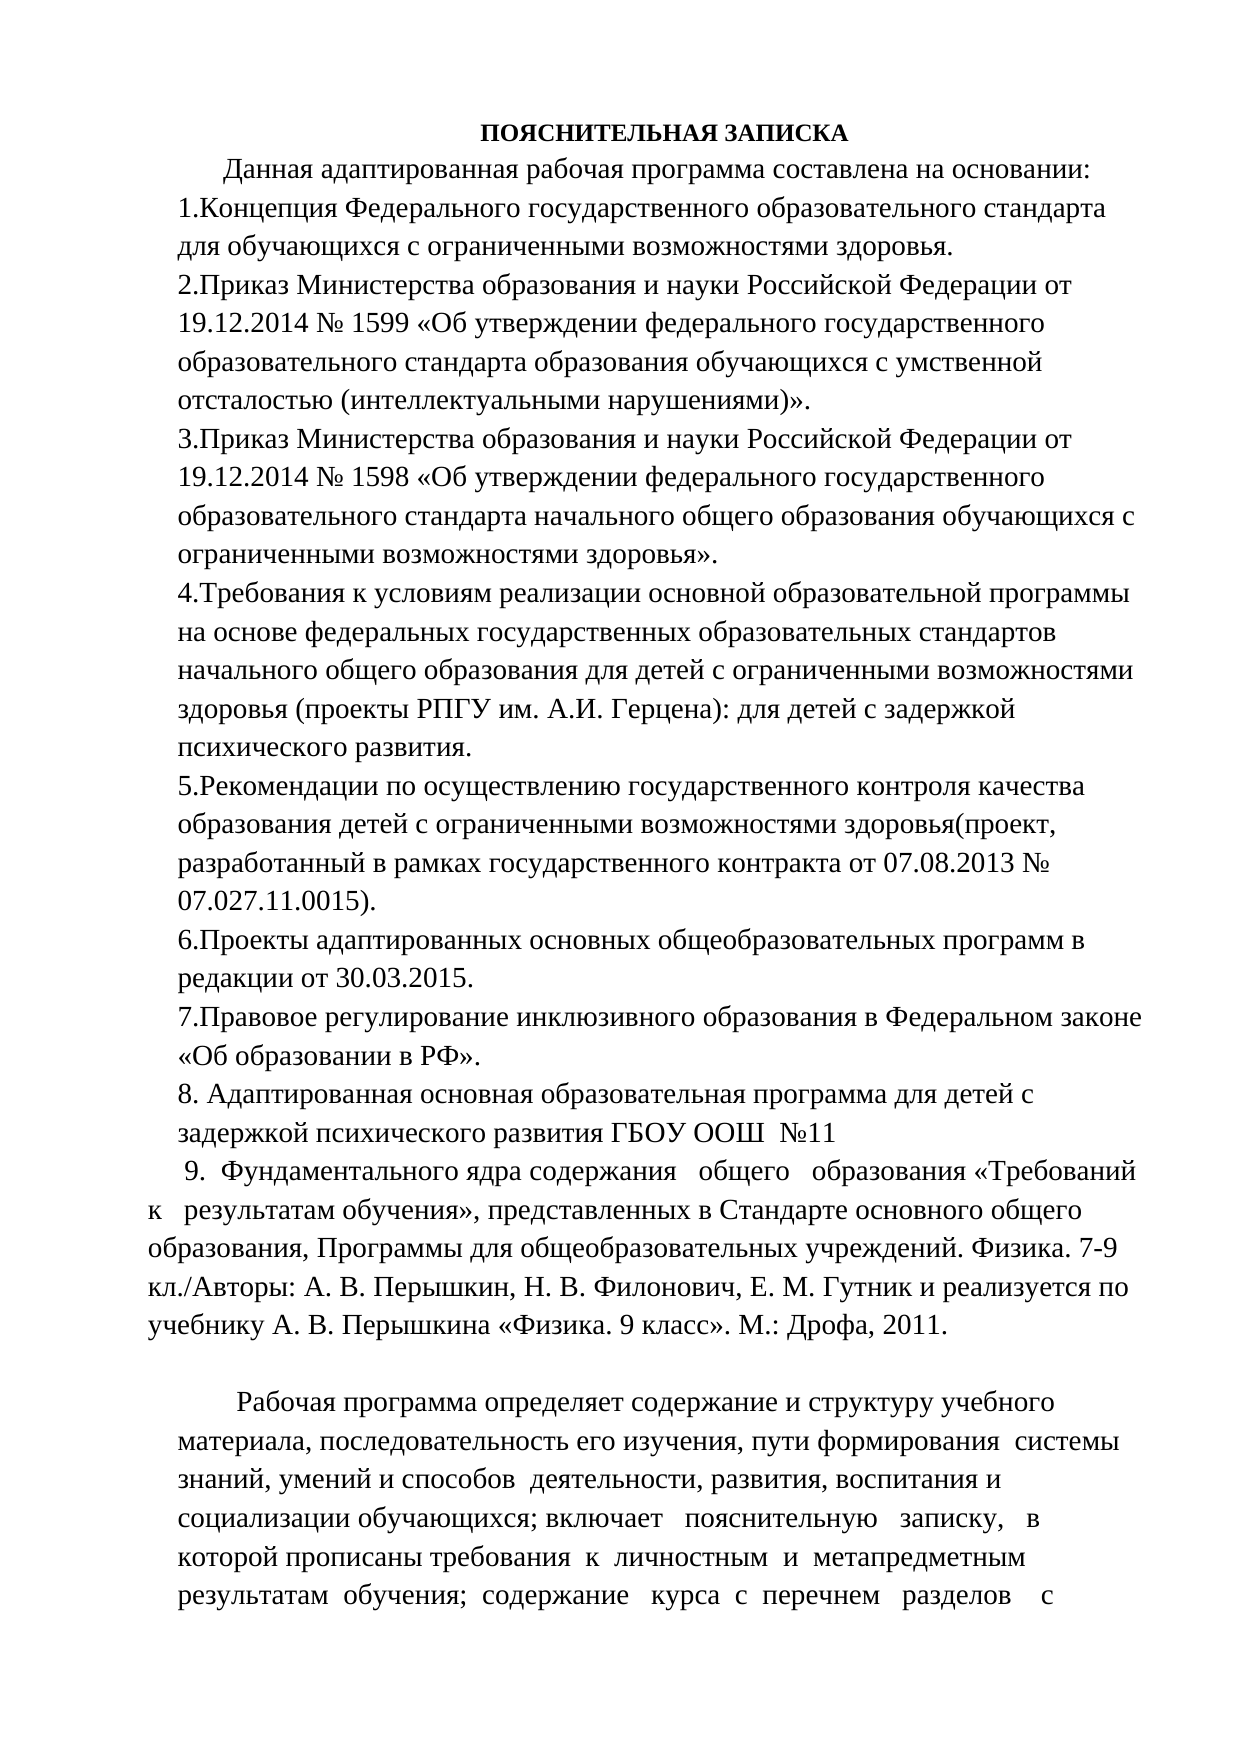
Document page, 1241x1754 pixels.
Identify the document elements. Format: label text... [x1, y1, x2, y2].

text 7.Правовое регулирование инклюзивного образования в Федеральном законе «Об образовании в РФ». [177, 999, 1152, 1071]
subtitle 9. Фундаментального ядра содержания общего образования «Требований к результатам обучения», представленных в Стандарте основного общего образования, Программы для общеобразовательных учреждений. Физика. 7-9 кл./Авторы: А. В. Перышкин, Н. В. Филонович, Е. М. Гутник и реализуется по учебнику А. В. Перышкина «Физика. 9 класс». М.: Дрофа, 2011. [148, 1153, 1166, 1341]
text 8. Адаптированная основная образовательная программа для детей с задержкой психического развития ГБОУ ООШ №11 [177, 1076, 1152, 1148]
text 1.Концепция Федерального государственного образовательного стандарта для обучающихся с ограниченными возможностями здоровья. [177, 190, 1152, 262]
text 3.Приказ Министерства образования и науки Российской Федерации от 19.12.2014 № 1598 «Об утверждении федерального государственного образовательного стандарта начального общего образования обучающихся с ограниченными возможностями здоровья». [177, 421, 1152, 570]
text 2.Приказ Министерства образования и науки Российской Федерации от 19.12.2014 № 1599 «Об утверждении федерального государственного образовательного стандарта образования обучающихся с умственной отсталостью (интеллектуальными нарушениями)». [177, 267, 1152, 416]
subtitle Данная адаптированная рабочая программа составлена на основании: [148, 151, 1166, 185]
text 4.Требования к условиям реализации основной образовательной программы на основе федеральных государственных образовательных стандартов начального общего образования для детей с ограниченными возможностями здоровья (проекты РПГУ им. А.И. Герцена): для детей с задержкой психического развития. [177, 575, 1152, 763]
text ПОЯСНИТЕЛЬНАЯ ЗАПИСКА [177, 118, 1152, 147]
text 6.Проекты адаптированных основных общеобразовательных программ в редакции от 30.03.2015. [177, 922, 1152, 994]
text 5.Рекомендации по осуществлению государственного контроля качества образования детей с ограниченными возможностями здоровья(проект, разработанный в рамках государственного контракта от 07.08.2013 № 07.027.11.0015). [177, 768, 1152, 917]
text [177, 1384, 1152, 1611]
